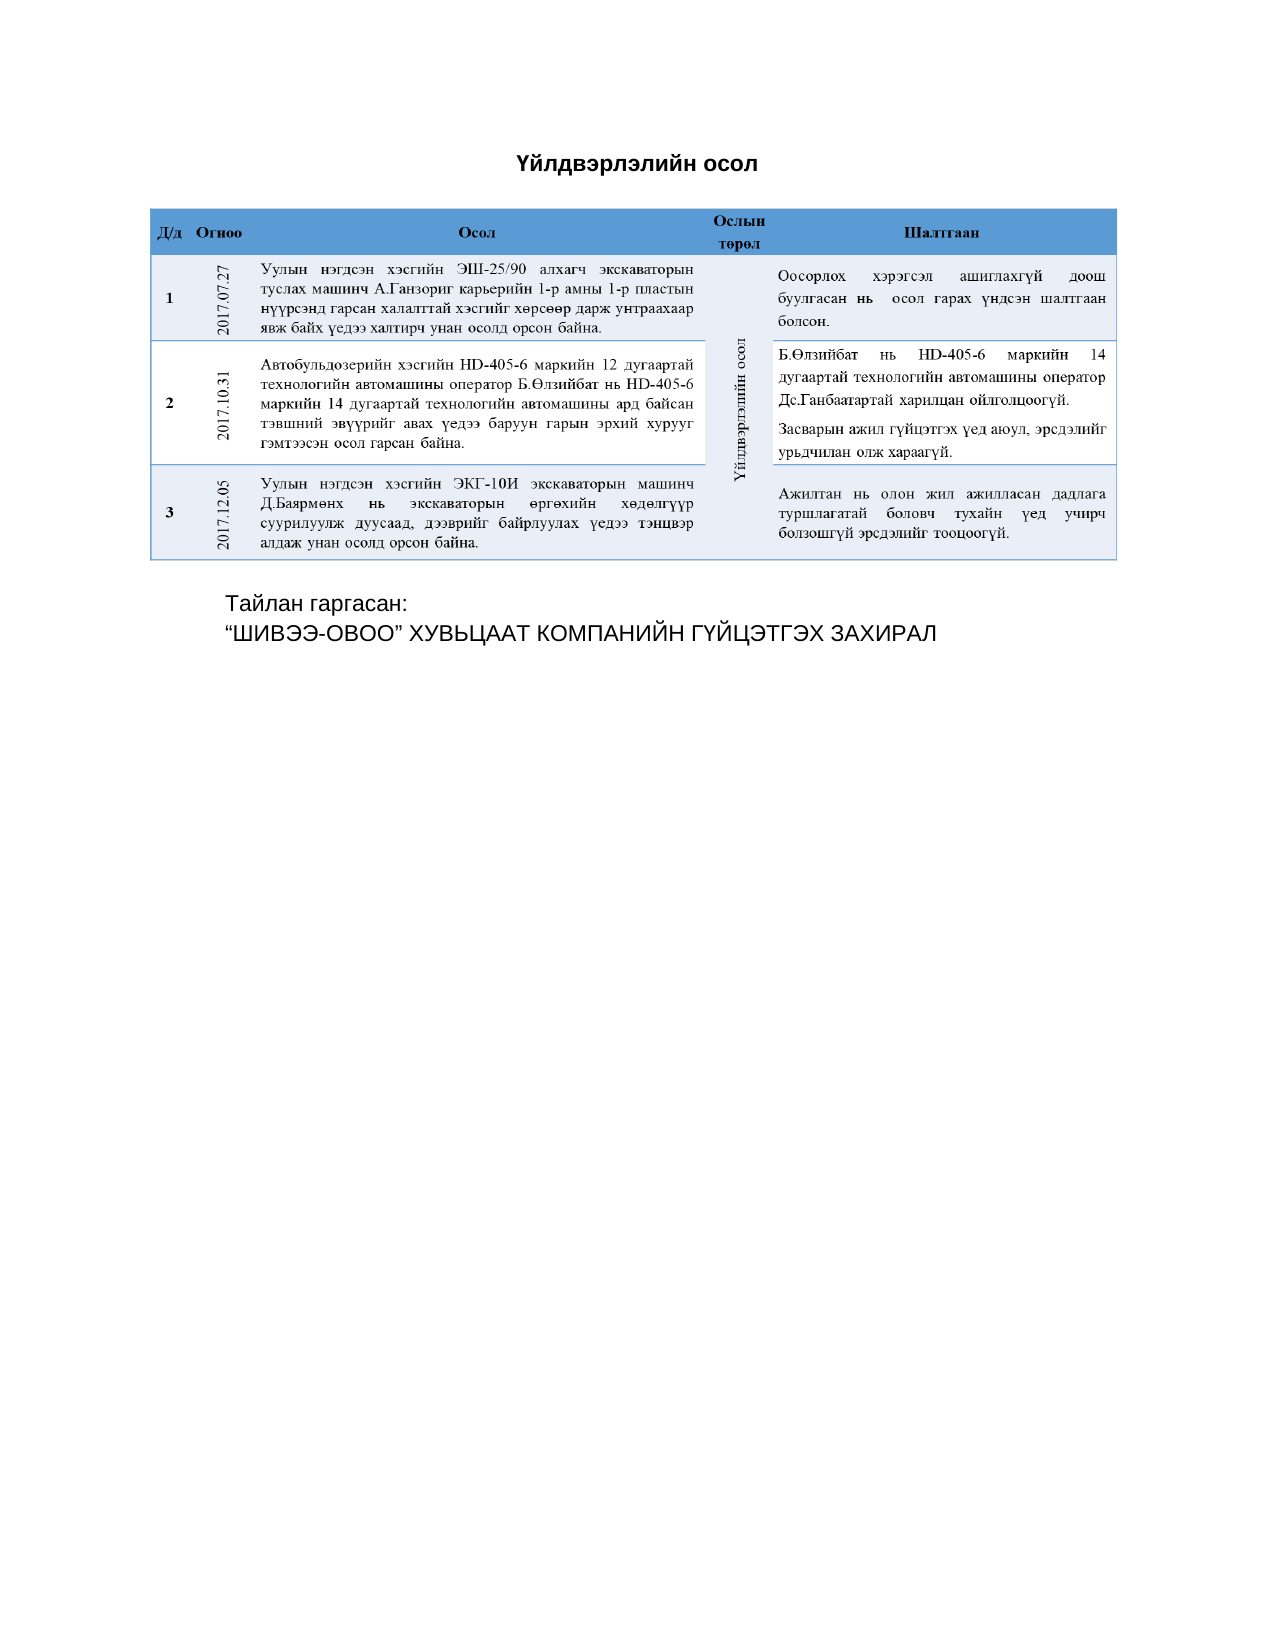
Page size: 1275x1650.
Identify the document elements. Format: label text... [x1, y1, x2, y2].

text “ШИВЭЭ-ОВОО” ХУВЬЦААТ КОМПАНИЙН ГҮЙЦЭТГЭХ ЗАХИРАЛ [150, 620, 1125, 646]
picture [150, 205, 1118, 561]
text Тайлан гаргасан: [150, 590, 1125, 616]
text Үйлдвэрлэлийн осол [150, 150, 1125, 176]
